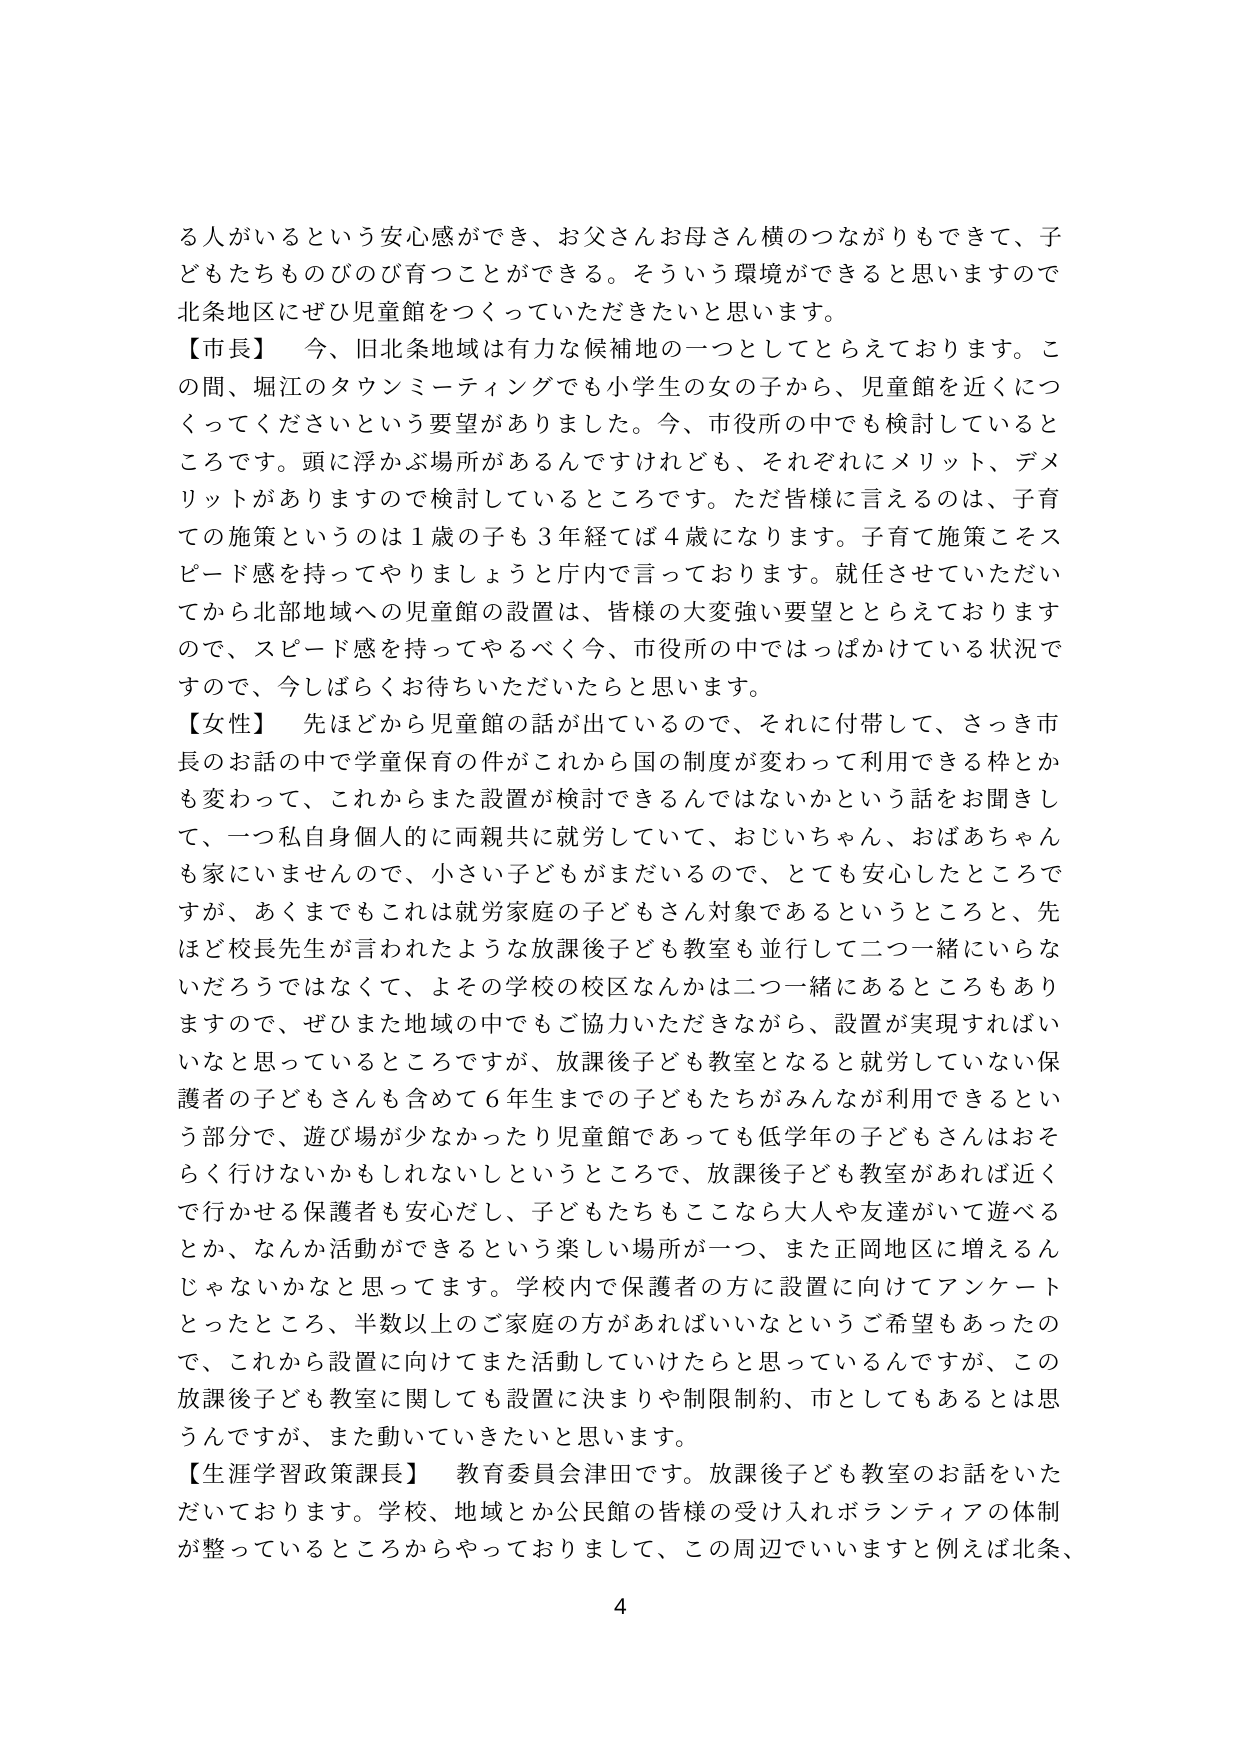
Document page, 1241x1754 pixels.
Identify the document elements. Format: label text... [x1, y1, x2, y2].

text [177, 1454, 1063, 1567]
text 【女性】 先ほどから児童館の話が出ているので、それに付帯して、さっき市長のお話の中で学童保育の件がこれから国の制度が変わって利用できる枠とかも変わって、これからまた設置が検討できるんではないかという話をお聞きして、一つ私自身個人的に両親共に就労していて、おじいちゃん、おばあちゃんも家にいませんので、小さい子どもがまだいるので、とても安心したところですが、あくまでもこれは就労家庭の子どもさん対象であるというところと、先ほど校長先生が言われたような放課後子ども教室も並行して二つ一緒にいらないだろうではなくて、よその学校の校区なんかは二つ一緒にあるところもありますので、ぜひまた地域の中でもご協力いただきながら、設置が実現すればいいなと思っているところですが、放課後子ども教室となると就労していない保護者の子どもさんも含めて６年生までの子どもたちがみんなが利用できるという部分で、遊び場が少なかったり児童館であっても低学年の子どもさんはおそらく行けないかもしれないしというところで、放課後子ども教室があれば近くで行かせる保護者も安心だし、子どもたちもここなら大人や友達がいて遊べるとか、なんか活動ができるという楽しい場所が一つ、また正岡地区に増えるんじゃないかなと思ってます。学校内で保護者の方に設置に向けてアンケートとったところ、半数以上のご家庭の方があればいいなというご希望もあったので、これから設置に向けてまた活動していけたらと思っているんですが、この放課後子ども教室に関しても設置に決まりや制限制約、市としてもあるとは思うんですが、また動いていきたいと思います。 [177, 704, 1063, 1454]
text 【市長】 今、旧北条地域は有力な候補地の一つとしてとらえております。この間、堀江のタウンミーティングでも小学生の女の子から、児童館を近くにつくってくださいという要望がありました。今、市役所の中でも検討しているところです。頭に浮かぶ場所があるんですけれども、それぞれにメリット、デメリットがありますので検討しているところです。ただ皆様に言えるのは、子育ての施策というのは１歳の子も３年経てば４歳になります。子育て施策こそスピード感を持ってやりましょうと庁内で言っております。就任させていただいてから北部地域への児童館の設置は、皆様の大変強い要望ととらえておりますので、スピード感を持ってやるべく今、市役所の中ではっぱかけている状況ですので、今しばらくお待ちいただいたらと思います。 [177, 329, 1063, 704]
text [177, 217, 1063, 329]
